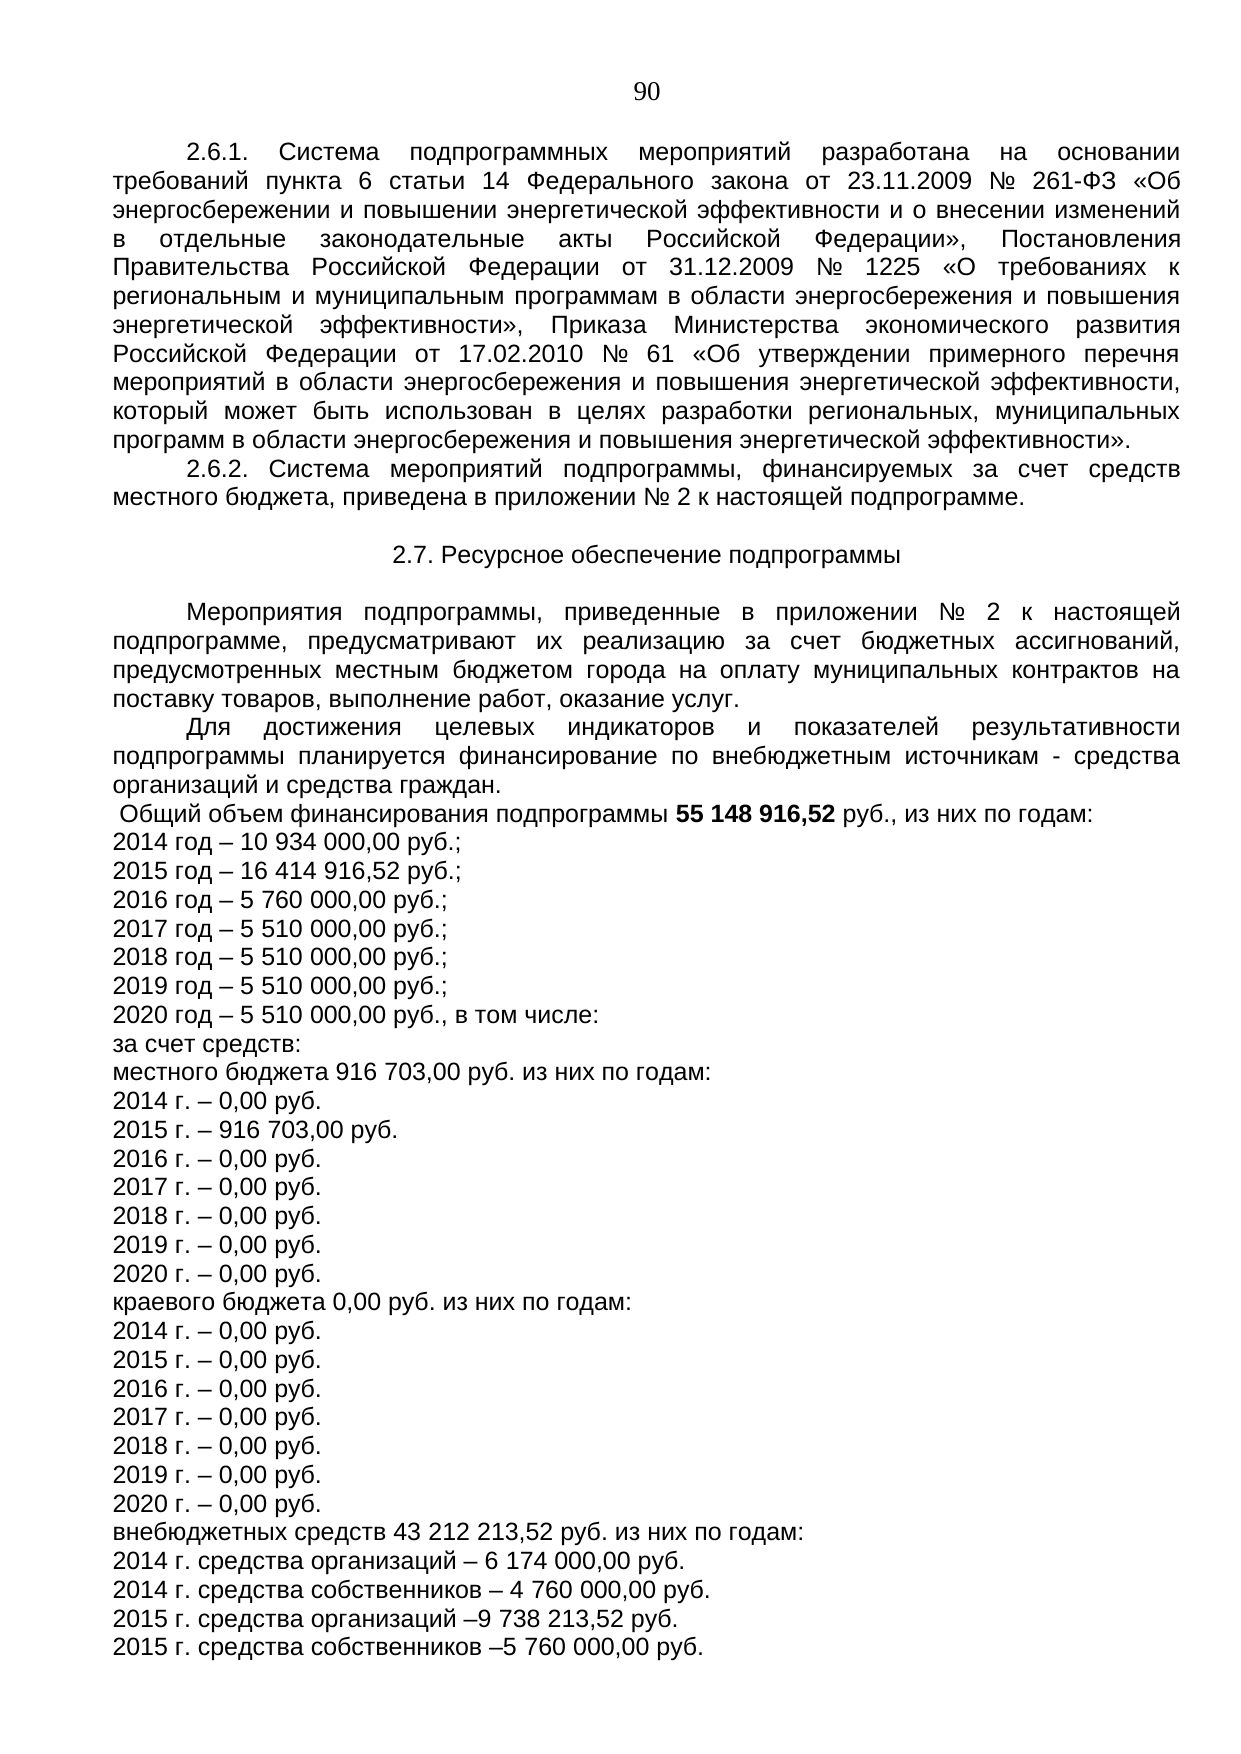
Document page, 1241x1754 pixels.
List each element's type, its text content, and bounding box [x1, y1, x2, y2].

text 2014 г. средства организаций – 6 174 000,00 руб. [112, 1546, 1181, 1575]
text 2015 г. – 916 703,00 руб. [112, 1115, 1181, 1143]
text 2016 год – 5 760 000,00 руб.; [112, 885, 1181, 913]
text 2020 г. – 0,00 руб. [112, 1488, 1181, 1517]
text краевого бюджета 0,00 руб. из них по годам: [112, 1287, 1181, 1316]
text 2020 г. – 0,00 руб. [112, 1258, 1181, 1287]
text 2019 г. – 0,00 руб. [112, 1230, 1181, 1258]
text 2018 г. – 0,00 руб. [112, 1201, 1181, 1230]
text 2015 г. – 0,00 руб. [112, 1345, 1181, 1373]
text Общий объем финансирования подпрограммы 55 148 916,52 руб., из них по годам: [112, 798, 1181, 827]
text 2018 год – 5 510 000,00 руб.; [112, 942, 1181, 971]
text Мероприятия подпрограммы, приведенные в приложении № 2 к настоящей подпрограмме, предусматривают их реализацию за счет бюджетных ассигнований, предусмотренных местным бюджетом города на оплату муниципальных контрактов на поставку товаров, выполнение работ, оказание услуг. [112, 597, 1181, 712]
text 2014 г. средства собственников – 4 760 000,00 руб. [112, 1575, 1181, 1603]
text 2015 г. средства организаций –9 738 213,52 руб. [112, 1603, 1181, 1632]
text 2014 год – 10 934 000,00 руб.; [112, 827, 1181, 856]
text 2.6.2. Система мероприятий подпрограммы, финансируемых за счет средств местного бюджета, приведена в приложении № 2 к настоящей подпрограмме. [112, 453, 1181, 511]
text 2017 год – 5 510 000,00 руб.; [112, 913, 1181, 942]
text 2014 г. – 0,00 руб. [112, 1316, 1181, 1345]
text 2.6.1. Система подпрограммных мероприятий разработана на основании требований пункта 6 статьи 14 Федерального закона от 23.11.2009 № 261-ФЗ «Об энергосбережении и повышении энергетической эффективности и о внесении изменений в отдельные законодательные акты Российской Федерации», Постановления Правительства Российской Федерации от 31.12.2009 № 1225 «О требованиях к региональным и муниципальным программам в области энергосбережения и повышения энергетической эффективности», Приказа Министерства экономического развития Российской Федерации от 17.02.2010 № 61 «Об утверждении примерного перечня мероприятий в области энергосбережения и повышения энергетической эффективности, который может быть использован в целях разработки региональных, муниципальных программ в области энергосбережения и повышения энергетической эффективности». [112, 137, 1181, 453]
text 2018 г. – 0,00 руб. [112, 1431, 1181, 1460]
text местного бюджета 916 703,00 руб. из них по годам: [112, 1057, 1181, 1086]
text 2019 г. – 0,00 руб. [112, 1460, 1181, 1488]
text 2015 год – 16 414 916,52 руб.; [112, 856, 1181, 885]
text 2014 г. – 0,00 руб. [112, 1086, 1181, 1115]
text 2020 год – 5 510 000,00 руб., в том числе: [112, 1000, 1181, 1028]
text 2017 г. – 0,00 руб. [112, 1172, 1181, 1201]
text 2019 год – 5 510 000,00 руб.; [112, 971, 1181, 1000]
text внебюджетных средств 43 212 213,52 руб. из них по годам: [112, 1517, 1181, 1546]
text 2016 г. – 0,00 руб. [112, 1143, 1181, 1172]
text 2016 г. – 0,00 руб. [112, 1373, 1181, 1402]
text 2.7. Ресурсное обеспечение подпрограммы [112, 540, 1181, 568]
text Для достижения целевых индикаторов и показателей результативности подпрограммы планируется финансирование по внебюджетным источникам - средства организаций и средства граждан. [112, 712, 1181, 798]
text 2015 г. средства собственников –5 760 000,00 руб. [112, 1632, 1181, 1661]
text 2017 г. – 0,00 руб. [112, 1402, 1181, 1431]
text за счет средств: [112, 1028, 1181, 1057]
